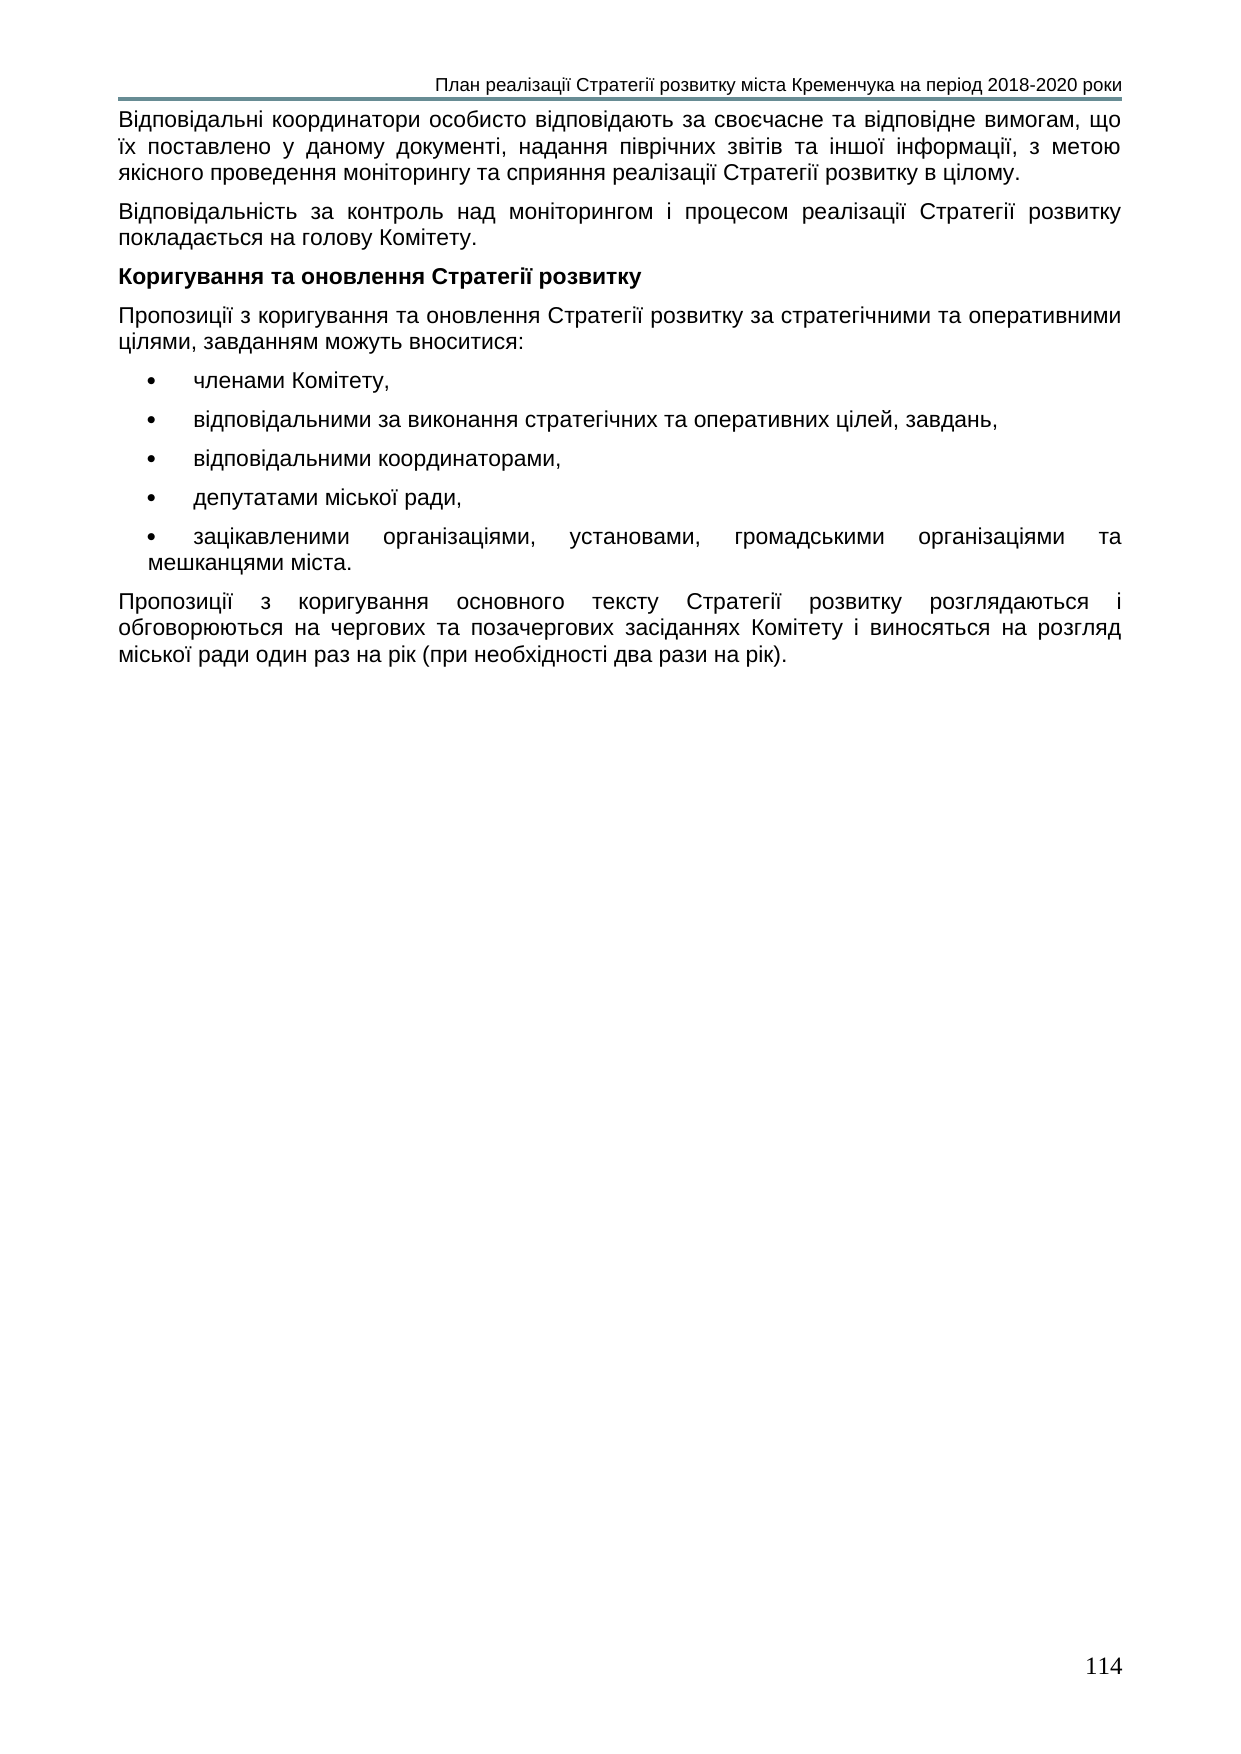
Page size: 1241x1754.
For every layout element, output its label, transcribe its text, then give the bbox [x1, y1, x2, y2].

list членами Комітету, [148, 367, 1122, 393]
list відповідальними координаторами, [148, 445, 1122, 471]
list зацікавленими організаціями, установами, громадськими організаціями та мешканцями міста. [148, 523, 1122, 575]
text Пропозиції з коригування та оновлення Стратегії розвитку за стратегічними та оперативними цілями, завданням можуть вноситися: [118, 302, 1122, 355]
text Відповідальні координатори особисто відповідають за своєчасне та відповідне вимогам, що їх поставлено у даному документі, надання піврічних звітів та іншої інформації, з метою якісного проведення моніторингу та сприяння реалізації Стратегії розвитку в цілому. [118, 106, 1122, 185]
text Коригування та оновлення Стратегії розвитку [118, 263, 1122, 289]
text Пропозиції з коригування основного тексту Стратегії розвитку розглядаються і обговорюються на чергових та позачергових засіданнях Комітету і виносяться на розгляд міської ради один раз на рік (при необхідності два рази на рік). [118, 588, 1122, 667]
list депутатами міської ради, [148, 484, 1122, 510]
text Відповідальність за контроль над моніторингом і процесом реалізації Стратегії розвитку покладається на голову Комітету. [118, 198, 1122, 251]
list відповідальними за виконання стратегічних та оперативних цілей, завдань, [148, 406, 1122, 432]
